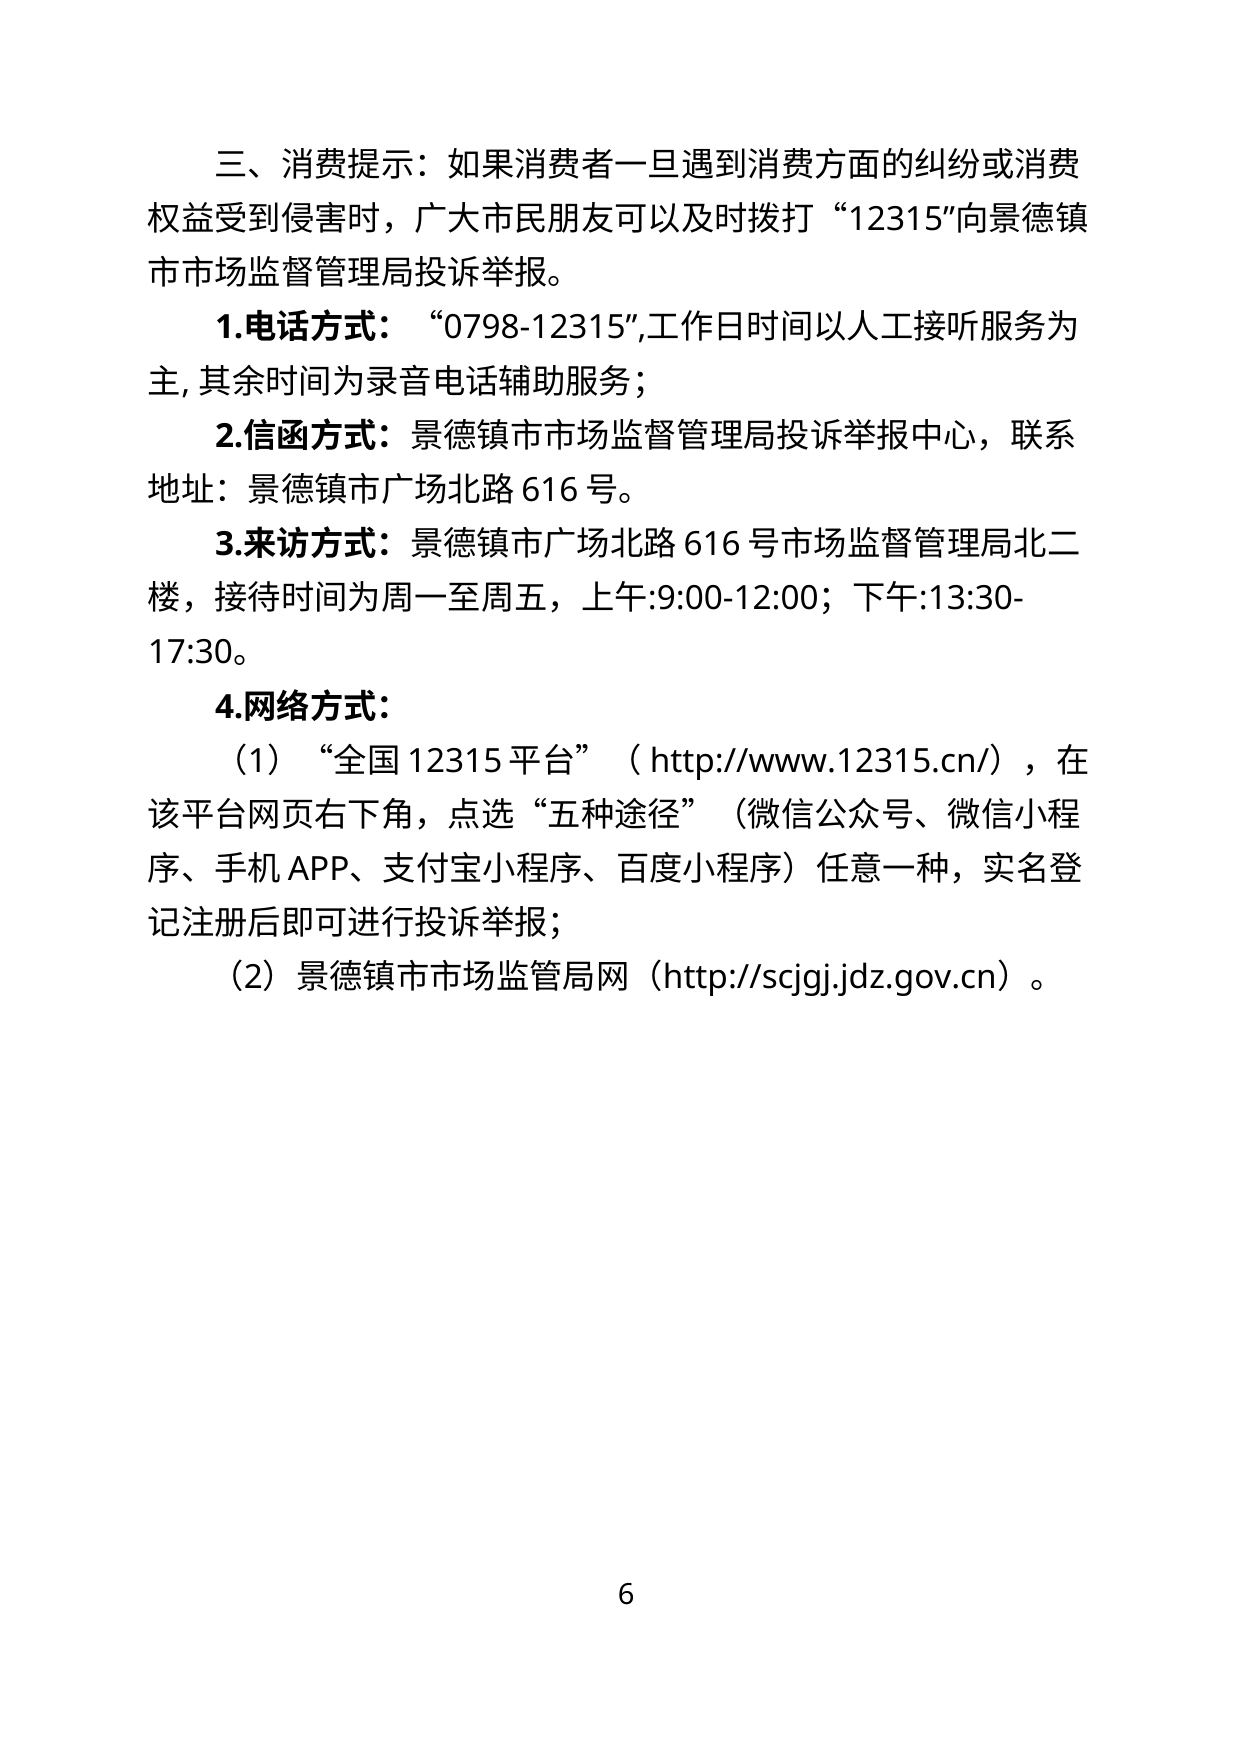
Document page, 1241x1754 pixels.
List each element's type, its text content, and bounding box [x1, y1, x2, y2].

text （1）“全国12315平台”（ http://www.12315.cn/），在该平台网页右下角，点选“五种途径”（微信公众号、微信小程序、手机APP、支付宝小程序、百度小程序）任意一种，实名登记注册后即可进行投诉举报； [148, 729, 1104, 946]
text 三、消费提示：如果消费者一旦遇到消费方面的纠纷或消费权益受到侵害时，广大市民朋友可以及时拨打“12315”向景德镇市市场监督管理局投诉举报。 [148, 133, 1104, 296]
text 1.电话方式：“0798-12315”,工作日时间以人工接听服务为主, 其余时间为录音电话辅助服务； [148, 296, 1104, 404]
text 4.网络方式： [148, 675, 1104, 729]
text （2）景德镇市市场监管局网（http://scjgj.jdz.gov.cn）。 [148, 946, 1104, 1000]
text 2.信函方式：景德镇市市场监督管理局投诉举报中心，联系地址：景德镇市广场北路616号。 [148, 404, 1104, 512]
text 3.来访方式：景德镇市广场北路616号市场监督管理局北二楼，接待时间为周一至周五，上午:9:00-12:00；下午:13:30-17:30。 [148, 512, 1104, 675]
